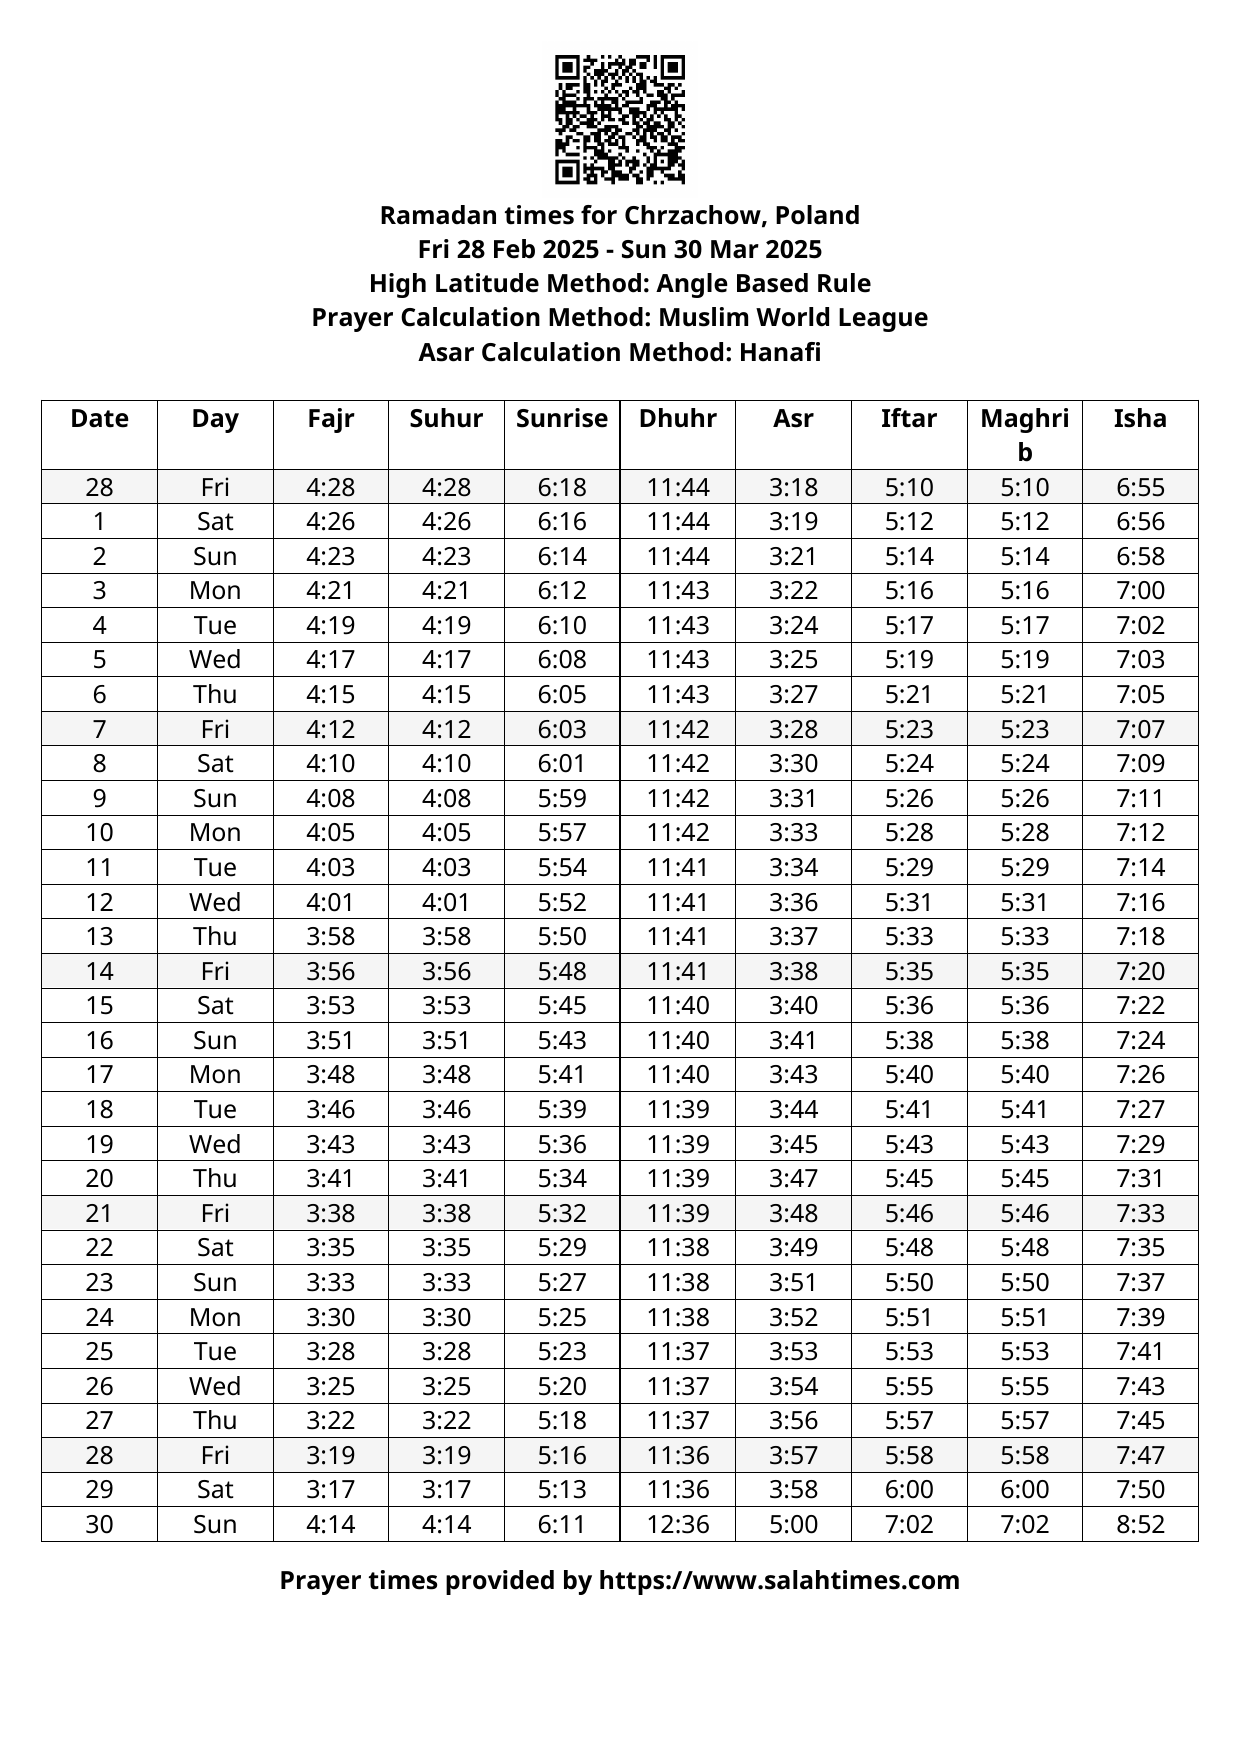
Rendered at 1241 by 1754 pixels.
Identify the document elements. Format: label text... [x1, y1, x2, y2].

table_cell 5:12 [968, 504, 1082, 538]
table_cell 3:43 [274, 1127, 388, 1160]
table_cell 3:35 [389, 1231, 504, 1264]
table_cell 5:21 [968, 677, 1082, 711]
table_cell 7:22 [1083, 989, 1198, 1022]
table_cell 3:28 [389, 1334, 504, 1368]
table_cell 3:35 [274, 1231, 388, 1264]
table_cell Tue [158, 1092, 273, 1126]
table_cell 11:42 [621, 746, 735, 780]
table_cell Sat [158, 1473, 273, 1506]
table_cell 6:14 [505, 539, 619, 572]
table_cell 5:57 [852, 1404, 967, 1437]
table_cell 6:05 [505, 677, 619, 711]
table_cell 5:24 [968, 746, 1082, 780]
table_cell 4:12 [389, 712, 504, 745]
table_cell 4:03 [274, 850, 388, 884]
table_cell 12:36 [621, 1507, 735, 1541]
table_cell 3:53 [389, 989, 504, 1022]
table_cell 3:54 [736, 1369, 851, 1402]
table_cell 3:28 [736, 712, 851, 745]
table_cell 5:38 [852, 1023, 967, 1057]
table_cell Thu [158, 1161, 273, 1195]
table_cell 3:58 [389, 919, 504, 953]
table_cell 3:46 [389, 1092, 504, 1126]
table_cell 11:43 [621, 643, 735, 676]
table_cell 9 [42, 781, 157, 814]
table_cell 7:02 [852, 1507, 967, 1541]
table_cell Sun [158, 1023, 273, 1057]
table_cell 30 [42, 1507, 157, 1541]
table_cell 2 [42, 539, 157, 572]
table_cell 5:10 [968, 470, 1082, 503]
table_cell 7:02 [968, 1507, 1082, 1541]
table_cell 3:43 [736, 1058, 851, 1091]
table_cell 6:08 [505, 643, 619, 676]
table_cell 4:17 [389, 643, 504, 676]
table_cell 12 [42, 885, 157, 918]
table_cell 4:14 [389, 1507, 504, 1541]
table_cell 7:00 [1083, 574, 1198, 607]
table_cell 5:29 [505, 1231, 619, 1264]
table_cell 3:57 [736, 1438, 851, 1472]
table_header Day [158, 401, 273, 469]
table_cell 6:00 [968, 1473, 1082, 1506]
table_cell 5:41 [852, 1092, 967, 1126]
table_cell 5:18 [505, 1404, 619, 1437]
table_cell 3:30 [389, 1300, 504, 1333]
table_cell 3:44 [736, 1092, 851, 1126]
table_cell 11:39 [621, 1196, 735, 1229]
table_cell Mon [158, 816, 273, 849]
table_cell Thu [158, 1404, 273, 1437]
table_cell 5:41 [505, 1058, 619, 1091]
table_cell 3:37 [736, 919, 851, 953]
table_cell 3:38 [736, 954, 851, 987]
table_cell Sun [158, 1265, 273, 1299]
table_cell 5:19 [968, 643, 1082, 676]
table_cell 5:39 [505, 1092, 619, 1126]
table_cell 5:55 [852, 1369, 967, 1402]
table_cell 3:53 [274, 989, 388, 1022]
table_cell 15 [42, 989, 157, 1022]
table_cell 5:28 [968, 816, 1082, 849]
table_cell 3:28 [274, 1334, 388, 1368]
table_cell 6:00 [852, 1473, 967, 1506]
table_cell 3:52 [736, 1300, 851, 1333]
table_cell 5:16 [968, 574, 1082, 607]
table_cell 16 [42, 1023, 157, 1057]
table_cell 3:46 [274, 1092, 388, 1126]
table_cell 7:14 [1083, 850, 1198, 884]
table_cell Sun [158, 539, 273, 572]
table_cell 4:03 [389, 850, 504, 884]
table_cell 5:36 [852, 989, 967, 1022]
table_cell 6:11 [505, 1507, 619, 1541]
table_cell 7:11 [1083, 781, 1198, 814]
table_cell 5:54 [505, 850, 619, 884]
table_cell 5 [42, 643, 157, 676]
table_cell 3:38 [389, 1196, 504, 1229]
table_cell 7:26 [1083, 1058, 1198, 1091]
table_cell 3:41 [389, 1161, 504, 1195]
table_cell 3:19 [389, 1438, 504, 1472]
table_cell 4:19 [389, 608, 504, 642]
table_cell 5:55 [968, 1369, 1082, 1402]
table_cell 3:45 [736, 1127, 851, 1160]
text Fri 28 Feb 2025 - Sun 30 Mar 2025 [42, 232, 1198, 266]
table_cell 3:33 [274, 1265, 388, 1299]
table_cell 11:39 [621, 1092, 735, 1126]
table_header Sunrise [505, 401, 619, 469]
table_cell 5:21 [852, 677, 967, 711]
table_cell 4:26 [274, 504, 388, 538]
table_cell 5:57 [505, 816, 619, 849]
table_cell 7:43 [1083, 1369, 1198, 1402]
table_cell 3:51 [389, 1023, 504, 1057]
table_cell 6:03 [505, 712, 619, 745]
table_cell 7:50 [1083, 1473, 1198, 1506]
table_cell 5:45 [505, 989, 619, 1022]
table_cell 11:41 [621, 954, 735, 987]
table_cell 3:30 [274, 1300, 388, 1333]
table_cell 6:58 [1083, 539, 1198, 572]
table_cell 20 [42, 1161, 157, 1195]
table_cell 4:28 [274, 470, 388, 503]
table_cell 7:20 [1083, 954, 1198, 987]
table_cell 5:17 [968, 608, 1082, 642]
table_cell 5:19 [852, 643, 967, 676]
table_cell Fri [158, 470, 273, 503]
table_cell 11:39 [621, 1161, 735, 1195]
table_cell 4:28 [389, 470, 504, 503]
table_cell 4:12 [274, 712, 388, 745]
table_cell 5:40 [968, 1058, 1082, 1091]
table_cell 3:56 [274, 954, 388, 987]
table_cell 14 [42, 954, 157, 987]
table_cell 5:33 [968, 919, 1082, 953]
table_cell 3:31 [736, 781, 851, 814]
table_cell 4:23 [389, 539, 504, 572]
table_cell Fri [158, 1196, 273, 1229]
table_cell Tue [158, 1334, 273, 1368]
table_cell 7:03 [1083, 643, 1198, 676]
table_cell Thu [158, 677, 273, 711]
table_cell 11:39 [621, 1127, 735, 1160]
table_cell 6:18 [505, 470, 619, 503]
table_cell 5:16 [852, 574, 967, 607]
table_cell 3:22 [736, 574, 851, 607]
table_cell 3:19 [736, 504, 851, 538]
table_cell 3:48 [274, 1058, 388, 1091]
table_cell 7:31 [1083, 1161, 1198, 1195]
table_cell 5:46 [968, 1196, 1082, 1229]
table_header Dhuhr [621, 401, 735, 469]
table_header Maghrib [968, 401, 1082, 469]
table_cell 5:52 [505, 885, 619, 918]
table_cell 3:51 [274, 1023, 388, 1057]
table_cell 5:43 [968, 1127, 1082, 1160]
table_cell 5:57 [968, 1404, 1082, 1437]
table_cell 5:53 [968, 1334, 1082, 1368]
table_cell 3:25 [736, 643, 851, 676]
table_cell 7:39 [1083, 1300, 1198, 1333]
table_cell 5:28 [852, 816, 967, 849]
table_cell 7:12 [1083, 816, 1198, 849]
table_cell 5:45 [852, 1161, 967, 1195]
table_cell 5:17 [852, 608, 967, 642]
table_cell 11:43 [621, 608, 735, 642]
table_cell 5:13 [505, 1473, 619, 1506]
table_cell 5:25 [505, 1300, 619, 1333]
table_cell 3:47 [736, 1161, 851, 1195]
table_cell 10 [42, 816, 157, 849]
table_cell 6:01 [505, 746, 619, 780]
table_cell 5:23 [968, 712, 1082, 745]
table_header Asr [736, 401, 851, 469]
table_cell 8:52 [1083, 1507, 1198, 1541]
table_cell 4:08 [389, 781, 504, 814]
table_cell 23 [42, 1265, 157, 1299]
table_cell 6:16 [505, 504, 619, 538]
table_cell Sat [158, 746, 273, 780]
table_cell 7:29 [1083, 1127, 1198, 1160]
table_cell 4:17 [274, 643, 388, 676]
table_cell 7:09 [1083, 746, 1198, 780]
table_cell 13 [42, 919, 157, 953]
table_cell 3:33 [736, 816, 851, 849]
table_cell 6 [42, 677, 157, 711]
table_cell 3:30 [736, 746, 851, 780]
table_cell 7:02 [1083, 608, 1198, 642]
table_cell 5:43 [852, 1127, 967, 1160]
table_header Isha [1083, 401, 1198, 469]
table_cell 3:36 [736, 885, 851, 918]
table_cell 26 [42, 1369, 157, 1402]
table_cell 5:26 [968, 781, 1082, 814]
table_cell 3 [42, 574, 157, 607]
table_cell 25 [42, 1334, 157, 1368]
table_cell Tue [158, 608, 273, 642]
table_cell 4:01 [389, 885, 504, 918]
table_cell 3:58 [736, 1473, 851, 1506]
table_cell 11:37 [621, 1334, 735, 1368]
table_cell 3:17 [274, 1473, 388, 1506]
table_cell 11:41 [621, 850, 735, 884]
table_cell 3:22 [389, 1404, 504, 1437]
table_cell 5:00 [736, 1507, 851, 1541]
table_header Suhur [389, 401, 504, 469]
table_cell 3:40 [736, 989, 851, 1022]
table_cell 11:36 [621, 1438, 735, 1472]
table_cell Sun [158, 781, 273, 814]
table_cell 5:10 [852, 470, 967, 503]
table_cell 3:41 [736, 1023, 851, 1057]
table_cell 11:38 [621, 1231, 735, 1264]
table_cell 5:20 [505, 1369, 619, 1402]
table_cell 3:53 [736, 1334, 851, 1368]
table_cell 5:41 [968, 1092, 1082, 1126]
table_cell Wed [158, 1369, 273, 1402]
table_cell 5:40 [852, 1058, 967, 1091]
table_cell 3:38 [274, 1196, 388, 1229]
table_cell 7:47 [1083, 1438, 1198, 1472]
table_cell 3:49 [736, 1231, 851, 1264]
table_cell 11:42 [621, 781, 735, 814]
table_cell 11:43 [621, 574, 735, 607]
table_cell 5:48 [968, 1231, 1082, 1264]
table_cell 5:23 [505, 1334, 619, 1368]
table_cell 5:36 [505, 1127, 619, 1160]
table_cell 4:21 [274, 574, 388, 607]
table_cell 5:31 [968, 885, 1082, 918]
table_cell 29 [42, 1473, 157, 1506]
table_cell 5:32 [505, 1196, 619, 1229]
table_cell 4:23 [274, 539, 388, 572]
table_cell 11:42 [621, 712, 735, 745]
table_cell Mon [158, 1058, 273, 1091]
text Ramadan times for Chrzachow, Poland [42, 198, 1198, 232]
table_cell 11:38 [621, 1300, 735, 1333]
table_cell 11:44 [621, 539, 735, 572]
table_cell 3:56 [736, 1404, 851, 1437]
table_cell 18 [42, 1092, 157, 1126]
table_cell 8 [42, 746, 157, 780]
table_cell 3:51 [736, 1265, 851, 1299]
table_header Date [42, 401, 157, 469]
table_cell 3:33 [389, 1265, 504, 1299]
table_cell 5:29 [852, 850, 967, 884]
table_cell 4:21 [389, 574, 504, 607]
table_cell 5:50 [968, 1265, 1082, 1299]
table_cell Mon [158, 1300, 273, 1333]
table_cell 3:17 [389, 1473, 504, 1506]
table_cell 5:24 [852, 746, 967, 780]
table_cell 4:10 [389, 746, 504, 780]
table_cell 3:24 [736, 608, 851, 642]
table_cell 4:01 [274, 885, 388, 918]
table_cell 6:55 [1083, 470, 1198, 503]
table_cell 11:40 [621, 1058, 735, 1091]
table_cell 7:24 [1083, 1023, 1198, 1057]
table_cell 3:25 [274, 1369, 388, 1402]
table_cell 11:40 [621, 989, 735, 1022]
table_cell Sat [158, 504, 273, 538]
table_cell 5:27 [505, 1265, 619, 1299]
table_cell 3:27 [736, 677, 851, 711]
text Prayer times provided by https://www.salahtimes.com [42, 1563, 1198, 1597]
table_cell 3:18 [736, 470, 851, 503]
table_cell 4:08 [274, 781, 388, 814]
table_cell 4:15 [389, 677, 504, 711]
table_cell 7:37 [1083, 1265, 1198, 1299]
table_cell 5:35 [968, 954, 1082, 987]
table_cell 3:48 [736, 1196, 851, 1229]
table_cell Fri [158, 954, 273, 987]
table_cell 7:33 [1083, 1196, 1198, 1229]
table_cell 11:36 [621, 1473, 735, 1506]
table_cell 3:19 [274, 1438, 388, 1472]
table_cell 7:27 [1083, 1092, 1198, 1126]
table_cell 5:16 [505, 1438, 619, 1472]
table_cell 4:19 [274, 608, 388, 642]
table_cell 7:35 [1083, 1231, 1198, 1264]
table_cell 5:53 [852, 1334, 967, 1368]
table_cell 5:48 [505, 954, 619, 987]
table_cell 5:38 [968, 1023, 1082, 1057]
table_cell 28 [42, 470, 157, 503]
table_cell 3:41 [274, 1161, 388, 1195]
table_cell 4:15 [274, 677, 388, 711]
table_cell 5:51 [968, 1300, 1082, 1333]
table_cell 3:34 [736, 850, 851, 884]
table_cell 4:26 [389, 504, 504, 538]
table_cell 11:38 [621, 1265, 735, 1299]
table_cell 4:05 [274, 816, 388, 849]
table_cell Fri [158, 1438, 273, 1472]
table_cell 19 [42, 1127, 157, 1160]
table_cell 5:58 [968, 1438, 1082, 1472]
table_cell 11:44 [621, 470, 735, 503]
table_cell 3:58 [274, 919, 388, 953]
table_cell 5:36 [968, 989, 1082, 1022]
table_cell 4:14 [274, 1507, 388, 1541]
table_cell 1 [42, 504, 157, 538]
table_cell 5:26 [852, 781, 967, 814]
table_cell 6:12 [505, 574, 619, 607]
table_cell 11:37 [621, 1369, 735, 1402]
table_cell 11:42 [621, 816, 735, 849]
table_cell 5:14 [852, 539, 967, 572]
table_cell 27 [42, 1404, 157, 1437]
table_header Fajr [274, 401, 388, 469]
table_cell 6:10 [505, 608, 619, 642]
table_cell 5:12 [852, 504, 967, 538]
table_cell 5:14 [968, 539, 1082, 572]
table_cell 7:18 [1083, 919, 1198, 953]
table_cell 5:23 [852, 712, 967, 745]
table_cell 5:50 [505, 919, 619, 953]
table_cell Wed [158, 643, 273, 676]
table_cell 7:05 [1083, 677, 1198, 711]
table_cell Mon [158, 574, 273, 607]
table_cell 21 [42, 1196, 157, 1229]
table_cell 5:43 [505, 1023, 619, 1057]
text Asar Calculation Method: Hanafi [42, 334, 1198, 368]
table_cell 11:37 [621, 1404, 735, 1437]
table_cell 4 [42, 608, 157, 642]
table_cell Sun [158, 1507, 273, 1541]
table_cell 11:44 [621, 504, 735, 538]
table_cell 4:10 [274, 746, 388, 780]
table_cell 4:05 [389, 816, 504, 849]
table_cell 5:35 [852, 954, 967, 987]
table_cell 3:56 [389, 954, 504, 987]
table_cell 5:34 [505, 1161, 619, 1195]
text High Latitude Method: Angle Based Rule [42, 266, 1198, 300]
table_cell 11 [42, 850, 157, 884]
table_cell 11:40 [621, 1023, 735, 1057]
table_cell 3:22 [274, 1404, 388, 1437]
table_cell 7:16 [1083, 885, 1198, 918]
table_cell 5:50 [852, 1265, 967, 1299]
table_cell 7 [42, 712, 157, 745]
table_cell 5:33 [852, 919, 967, 953]
table_cell Fri [158, 712, 273, 745]
table_cell 7:41 [1083, 1334, 1198, 1368]
table_cell 5:46 [852, 1196, 967, 1229]
table_cell 5:58 [852, 1438, 967, 1472]
table_cell 24 [42, 1300, 157, 1333]
table_cell Wed [158, 885, 273, 918]
text Prayer Calculation Method: Muslim World League [42, 300, 1198, 334]
table_header Iftar [852, 401, 967, 469]
table_cell Sat [158, 989, 273, 1022]
table_cell 5:48 [852, 1231, 967, 1264]
table_cell 11:41 [621, 885, 735, 918]
table_cell 3:43 [389, 1127, 504, 1160]
table_cell Wed [158, 1127, 273, 1160]
table_cell 3:25 [389, 1369, 504, 1402]
table_cell 5:59 [505, 781, 619, 814]
table_cell Thu [158, 919, 273, 953]
picture [542, 41, 699, 198]
table_cell 5:45 [968, 1161, 1082, 1195]
table_cell 28 [42, 1438, 157, 1472]
table_cell 17 [42, 1058, 157, 1091]
table_cell 3:48 [389, 1058, 504, 1091]
table_cell 5:29 [968, 850, 1082, 884]
table_cell 7:45 [1083, 1404, 1198, 1437]
table_cell Sat [158, 1231, 273, 1264]
table_cell Tue [158, 850, 273, 884]
table_cell 3:21 [736, 539, 851, 572]
table_cell 5:51 [852, 1300, 967, 1333]
table_cell 11:43 [621, 677, 735, 711]
table_cell 5:31 [852, 885, 967, 918]
table_cell 22 [42, 1231, 157, 1264]
table_cell 6:56 [1083, 504, 1198, 538]
table_cell 7:07 [1083, 712, 1198, 745]
table_cell 11:41 [621, 919, 735, 953]
